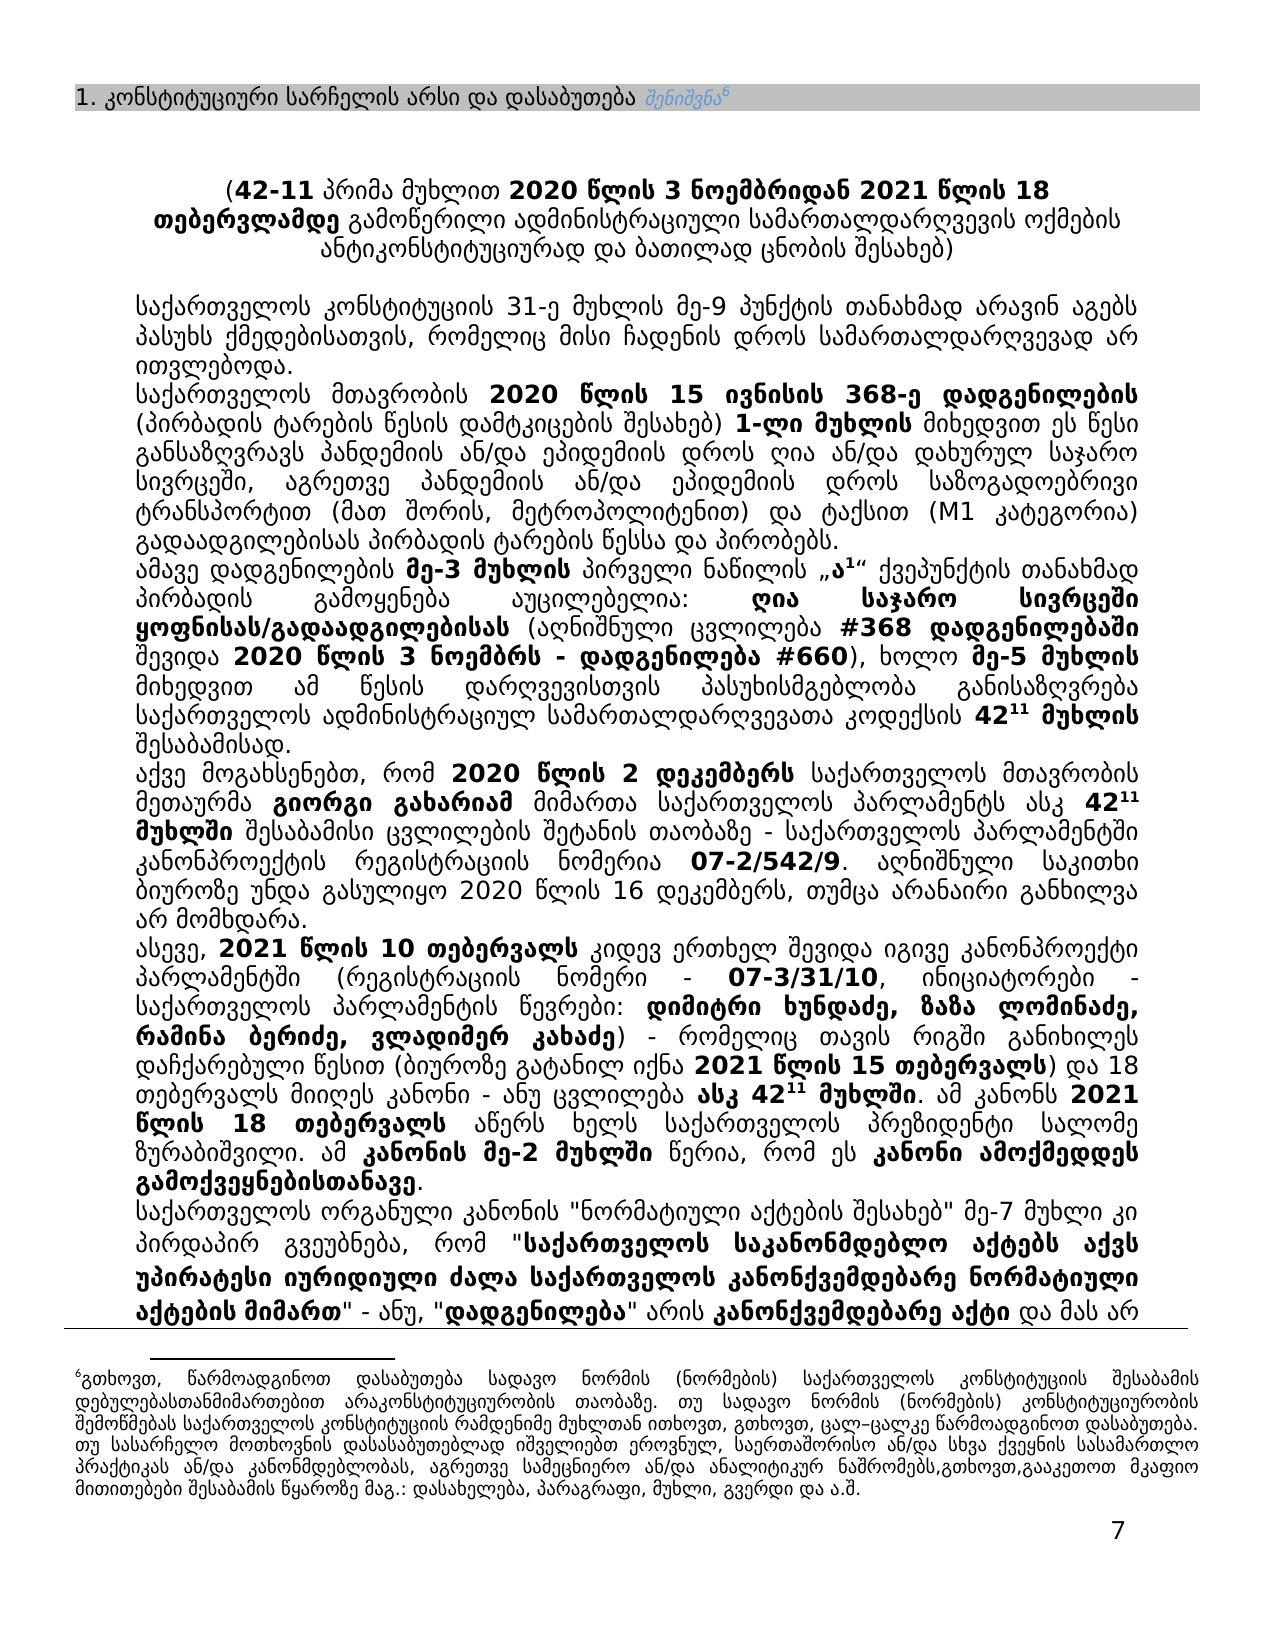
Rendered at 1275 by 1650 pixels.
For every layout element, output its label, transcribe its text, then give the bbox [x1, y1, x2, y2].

text 1. კონსტიტუციური სარჩელის არსი და დასაბუთება შენიშვნა [75, 84, 1200, 111]
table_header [64, 176, 1188, 1328]
